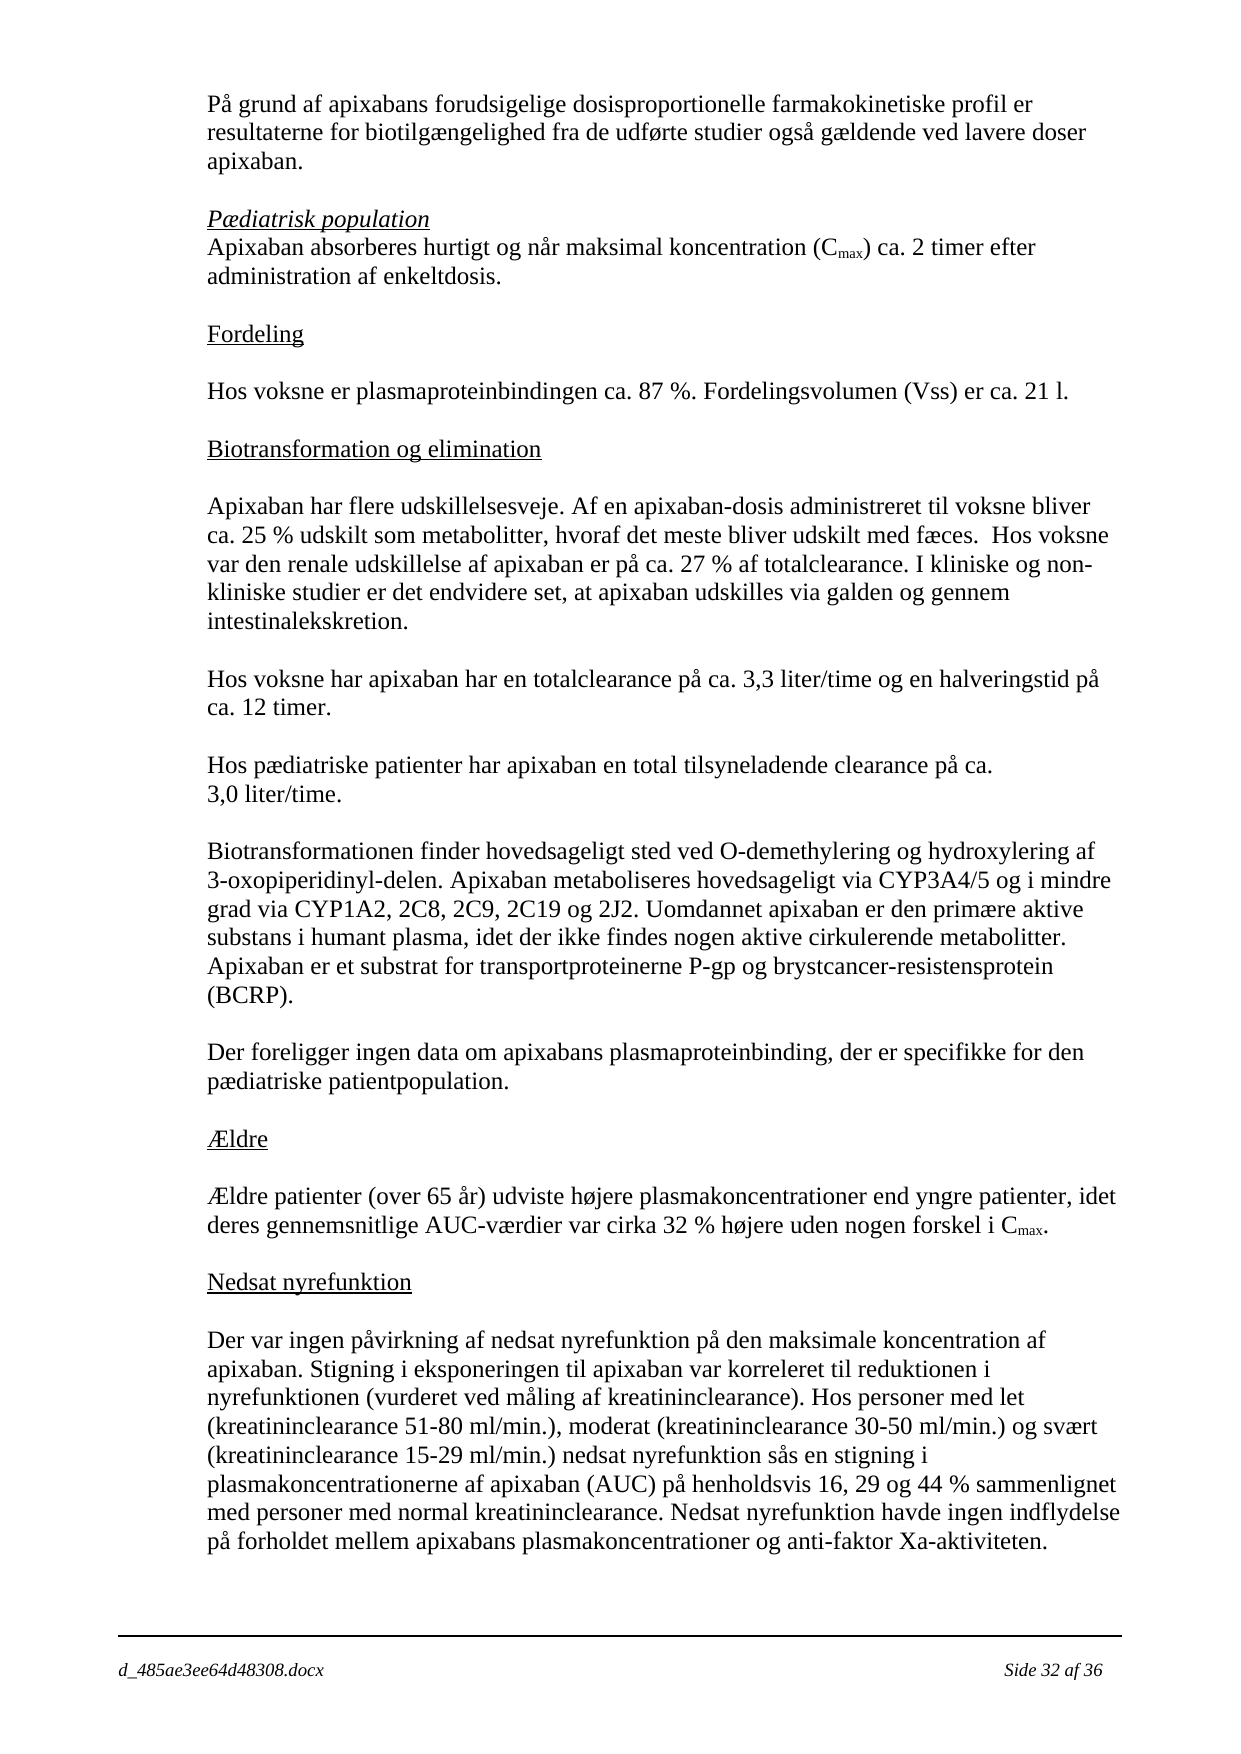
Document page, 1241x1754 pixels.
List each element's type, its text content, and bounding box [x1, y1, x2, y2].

text Pædiatrisk population [207, 204, 1122, 232]
text Nedsat nyrefunktion [207, 1267, 1122, 1296]
text Ældre [207, 1124, 1122, 1152]
text Biotransformation og elimination [207, 434, 1122, 462]
text På grund af apixabans forudsigelige dosisproportionelle farmakokinetiske profil er resultaterne for biotilgængelighed fra de udførte studier også gældende ved lavere doser apixaban. [207, 89, 1122, 175]
text Hos pædiatriske patienter har apixaban en total tilsyneladende clearance på ca. 3,0 liter/time. [207, 750, 1122, 807]
text Ældre patienter (over 65 år) udviste højere plasmakoncentrationer end yngre patienter, idet deres gennemsnitlige AUC-værdier var cirka 32 % højere uden nogen forskel i Cmax. [207, 1181, 1122, 1239]
text Hos voksne har apixaban har en totalclearance på ca. 3,3 liter/time og en halveringstid på ca. 12 timer. [207, 664, 1122, 721]
text Apixaban absorberes hurtigt og når maksimal koncentration (Cmax) ca. 2 timer efter administration af enkeltdosis. [207, 232, 1122, 290]
text Der foreligger ingen data om apixabans plasmaproteinbinding, der er specifikke for den pædiatriske patientpopulation. [207, 1037, 1122, 1095]
text Der var ingen påvirkning af nedsat nyrefunktion på den maksimale koncentration af apixaban. Stigning i eksponeringen til apixaban var korreleret til reduktionen i nyrefunktionen (vurderet ved måling af kreatininclearance). Hos personer med let (kreatininclearance 51-80 ml/min.), moderat (kreatininclearance 30-50 ml/min.) og svært (kreatininclearance 15-29 ml/min.) nedsat nyrefunktion sås en stigning i plasmakoncentrationerne af apixaban (AUC) på henholdsvis 16, 29 og 44 % sammenlignet med personer med normal kreatininclearance. Nedsat nyrefunktion havde ingen indflydelse på forholdet mellem apixabans plasmakoncentrationer og anti-faktor Xa-aktiviteten. [207, 1325, 1122, 1555]
text Hos voksne er plasmaproteinbindingen ca. 87 %. Fordelingsvolumen (Vss) er ca. 21 l. [207, 376, 1122, 405]
text Biotransformationen finder hovedsageligt sted ved O-demethylering og hydroxylering af 3-oxopiperidinyl-delen. Apixaban metaboliseres hovedsageligt via CYP3A4/5 og i mindre grad via CYP1A2, 2C8, 2C9, 2C19 og 2J2. Uomdannet apixaban er den primære aktive substans i humant plasma, idet der ikke findes nogen aktive cirkulerende metabolitter. Apixaban er et substrat for transportproteinerne P-gp og brystcancer-resistensprotein (BCRP). [207, 836, 1122, 1009]
text Fordeling [207, 319, 1122, 347]
text Apixaban har flere udskillelsesveje. Af en apixaban-dosis administreret til voksne bliver ca. 25 % udskilt som metabolitter, hvoraf det meste bliver udskilt med fæces. Hos voksne var den renale udskillelse af apixaban er på ca. 27 % af totalclearance. I kliniske og non-kliniske studier er det endvidere set, at apixaban udskilles via galden og gennem intestinalekskretion. [207, 491, 1122, 635]
